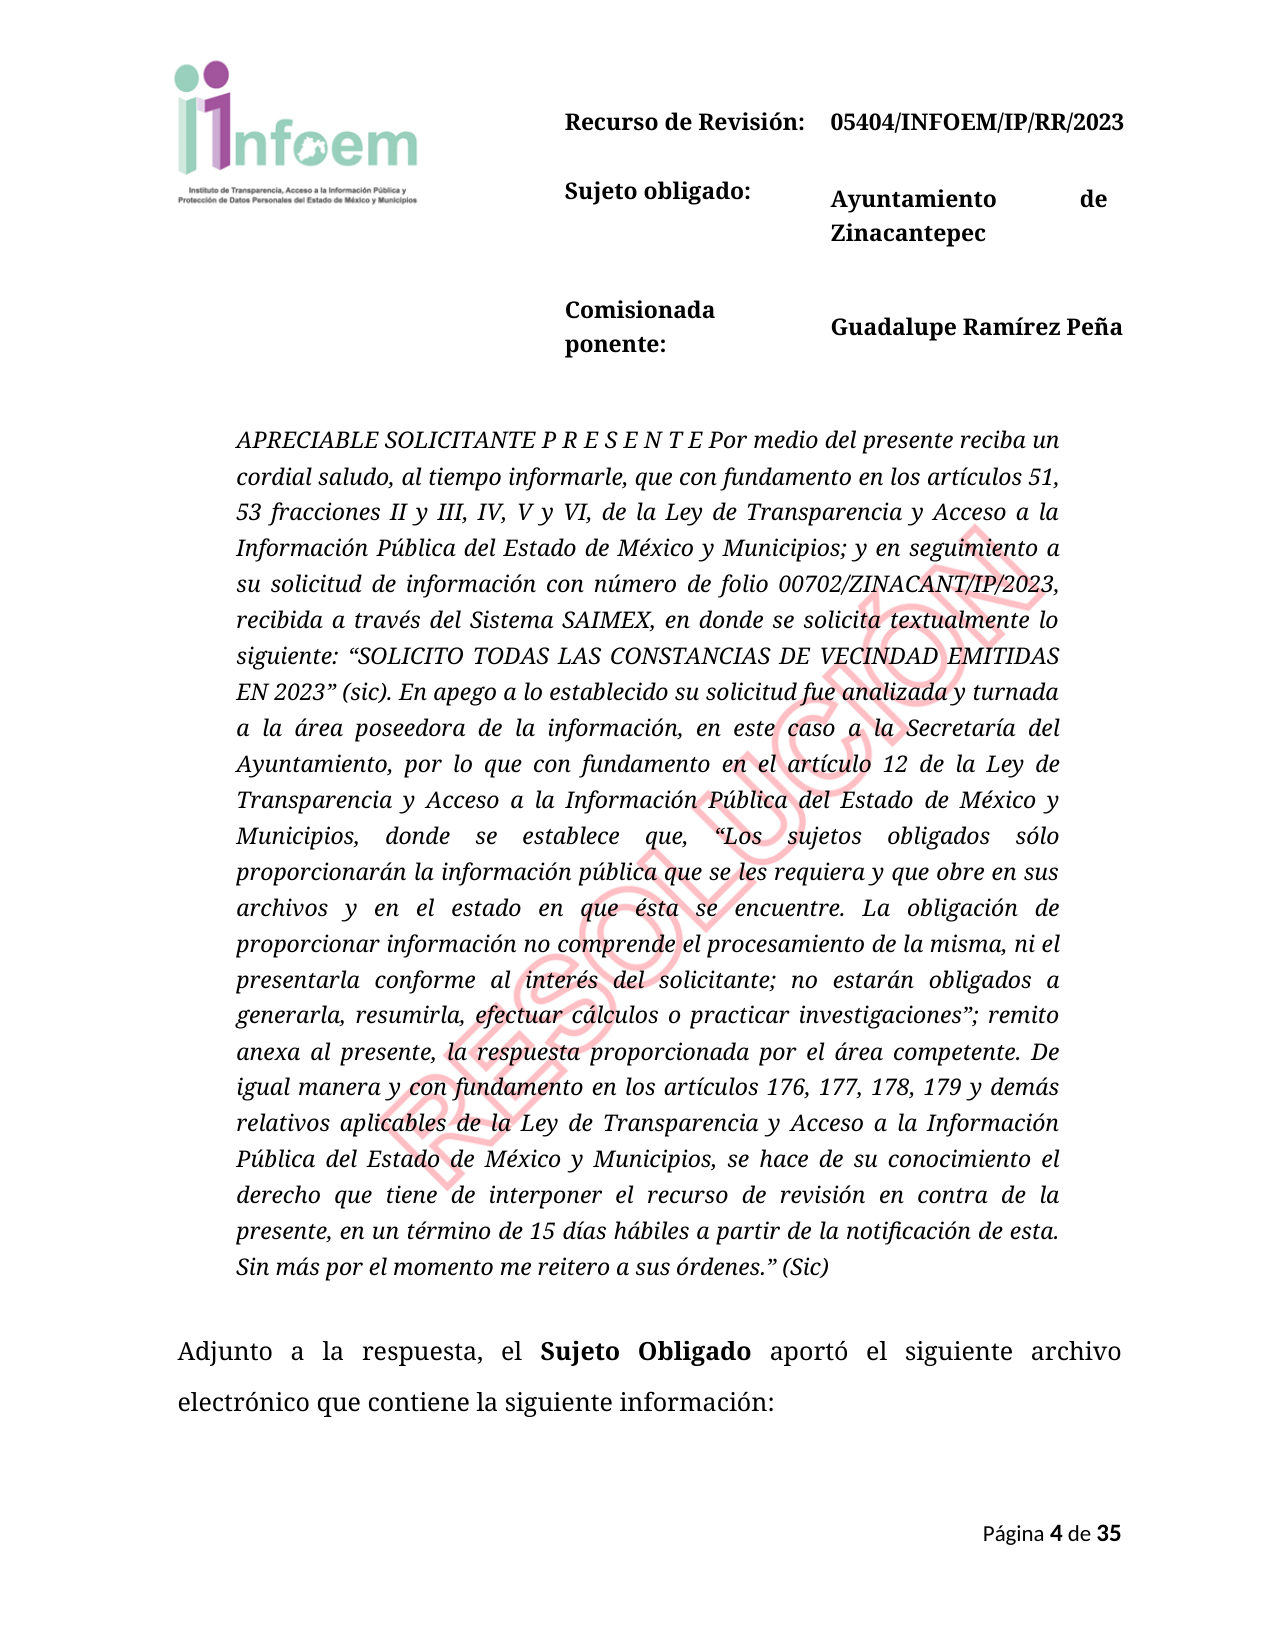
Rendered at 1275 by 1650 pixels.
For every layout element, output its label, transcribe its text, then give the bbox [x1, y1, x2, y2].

picture [54, 0, 1275, 1650]
text Adjunto a la respuesta, el Sujeto Obligado aportó el siguiente archivo electrónico que contiene la siguiente información: [177, 1334, 1122, 1419]
text APRECIABLE SOLICITANTE P R E S E N T E Por medio del presente reciba un cordial saludo, al tiempo informarle, que con fundamento en los artículos 51, 53 fracciones II y III, IV, V y VI, de la Ley de Transparencia y Acceso a la Información Pública del Estado de México y Municipios; y en seguimiento a su solicitud de información con número de folio 00702/ZINACANT/IP/2023, recibida a través del Sistema SAIMEX, en donde se solicita textualmente lo siguiente: “SOLICITO TODAS LAS CONSTANCIAS DE VECINDAD EMITIDAS EN 2023” (sic). En apego a lo establecido su solicitud fue analizada y turnada a la área poseedora de la información, en este caso a la Secretaría del Ayuntamiento, por lo que con fundamento en el artículo 12 de la Ley de Transparencia y Acceso a la Información Pública del Estado de México y Municipios, donde se establece que, “Los sujetos obligados sólo proporcionarán la información pública que se les requiera y que obre en sus archivos y en el estado en que ésta se encuentre. La obligación de proporcionar información no comprende el procesamiento de la misma, ni el presentarla conforme al interés del solicitante; no estarán obligados a generarla, resumirla, efectuar cálculos o practicar investigaciones”; remito anexa al presente, la respuesta proporcionada por el área competente. De igual manera y con fundamento en los artículos 176, 177, 178, 179 y demás relativos aplicables de la Ley de Transparencia y Acceso a la Información Pública del Estado de México y Municipios, se hace de su conocimiento el derecho que tiene de interponer el recurso de revisión en contra de la presente, en un término de 15 días hábiles a partir de la notificación de esta. Sin más por el momento me reitero a sus órdenes.” (Sic) [236, 424, 1063, 1282]
